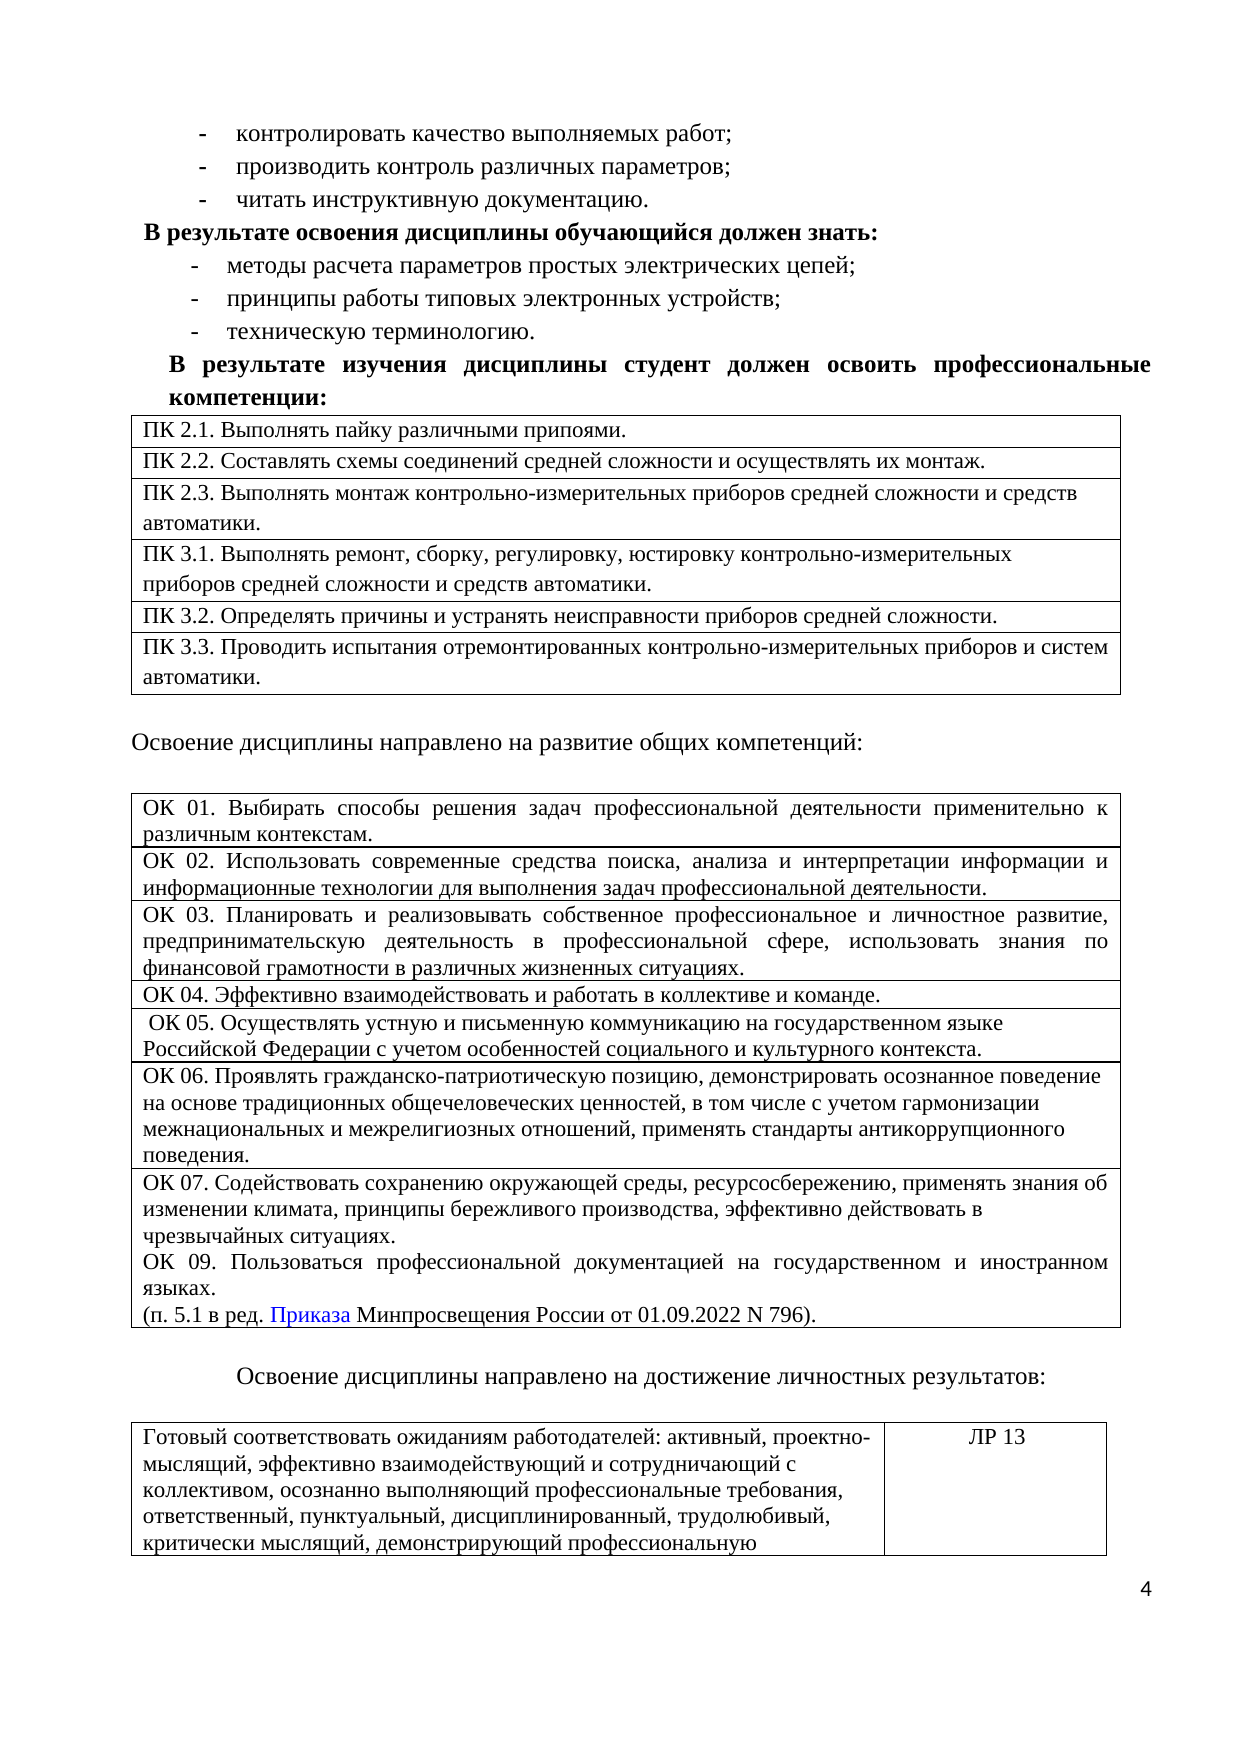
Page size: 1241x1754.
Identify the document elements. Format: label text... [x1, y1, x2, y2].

table_header ОК 01. Выбирать способы решения задач профессиональной деятельности применительно к различным контекстам. [132, 794, 1120, 846]
table_cell ОК 02. Использовать современные средства поиска, анализа и интерпретации информации и информационные технологии для выполнения задач профессиональной деятельности. [132, 848, 1120, 900]
table_header ЛР 13 [885, 1423, 1106, 1555]
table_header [132, 1423, 884, 1555]
table_cell ОК 05. Осуществлять устную и письменную коммуникацию на государственном языке Российской Федерации с учетом особенностей социального и культурного контекста. [132, 1009, 1120, 1061]
table_cell ПК 2.2. Составлять схемы соединений средней сложности и осуществлять их монтаж. [132, 448, 1120, 478]
list принципы работы типовых электронных устройств; [190, 283, 1152, 312]
list контролировать качество выполняемых работ; [198, 118, 1152, 147]
list методы расчета параметров простых электрических цепей; [190, 250, 1152, 279]
table_cell ОК 04. Эффективно взаимодействовать и работать в коллективе и команде. [132, 981, 1120, 1008]
text В результате изучения дисциплины студент должен освоить профессиональные компетенции: [169, 349, 1152, 411]
text Освоение дисциплины направлено на достижение личностных результатов: [131, 1361, 1152, 1390]
table_cell ОК 03. Планировать и реализовывать собственное профессиональное и личностное развитие, предпринимательскую деятельность в профессиональной сфере, использовать знания по финансовой грамотности в различных жизненных ситуациях. [132, 901, 1120, 980]
text Освоение дисциплины направлено на развитие общих компетенций: [131, 727, 1152, 755]
table_cell ОК 07. Содействовать сохранению окружающей среды, ресурсосбережению, применять знания об изменении климата, принципы бережливого производства, эффективно действовать в чрезвычайных ситуациях. ОК 09. Пользоваться профессиональной документацией на государственном и иностранном языках. (п. 5.1 в ред. Приказа Минпросвещения России от 01.09.2022 N 796). [132, 1169, 1120, 1327]
list техническую терминологию. [190, 316, 1152, 345]
table_cell ПК 2.3. Выполнять монтаж контрольно-измерительных приборов средней сложности и средств автоматики. [132, 479, 1120, 539]
table_cell ПК 3.2. Определять причины и устранять неисправности приборов средней сложности. [132, 602, 1120, 632]
table_header ПК 2.1. Выполнять пайку различными припоями. [132, 416, 1120, 447]
list производить контроль различных параметров; [198, 151, 1152, 180]
table_cell ПК 3.3. Проводить испытания отремонтированных контрольно-измерительных приборов и систем автоматики. [132, 633, 1120, 693]
table_cell ПК 3.1. Выполнять ремонт, сборку, регулировку, юстировку контрольно-измерительных приборов средней сложности и средств автоматики. [132, 540, 1120, 601]
table_cell ОК 06. Проявлять гражданско-патриотическую позицию, демонстрировать осознанное поведение на основе традиционных общечеловеческих ценностей, в том числе с учетом гармонизации межнациональных и межрелигиозных отношений, применять стандарты антикоррупционного поведения. [132, 1063, 1120, 1168]
text В результате освоения дисциплины обучающийся должен знать: [131, 217, 1152, 246]
list читать инструктивную документацию. [198, 184, 1152, 213]
